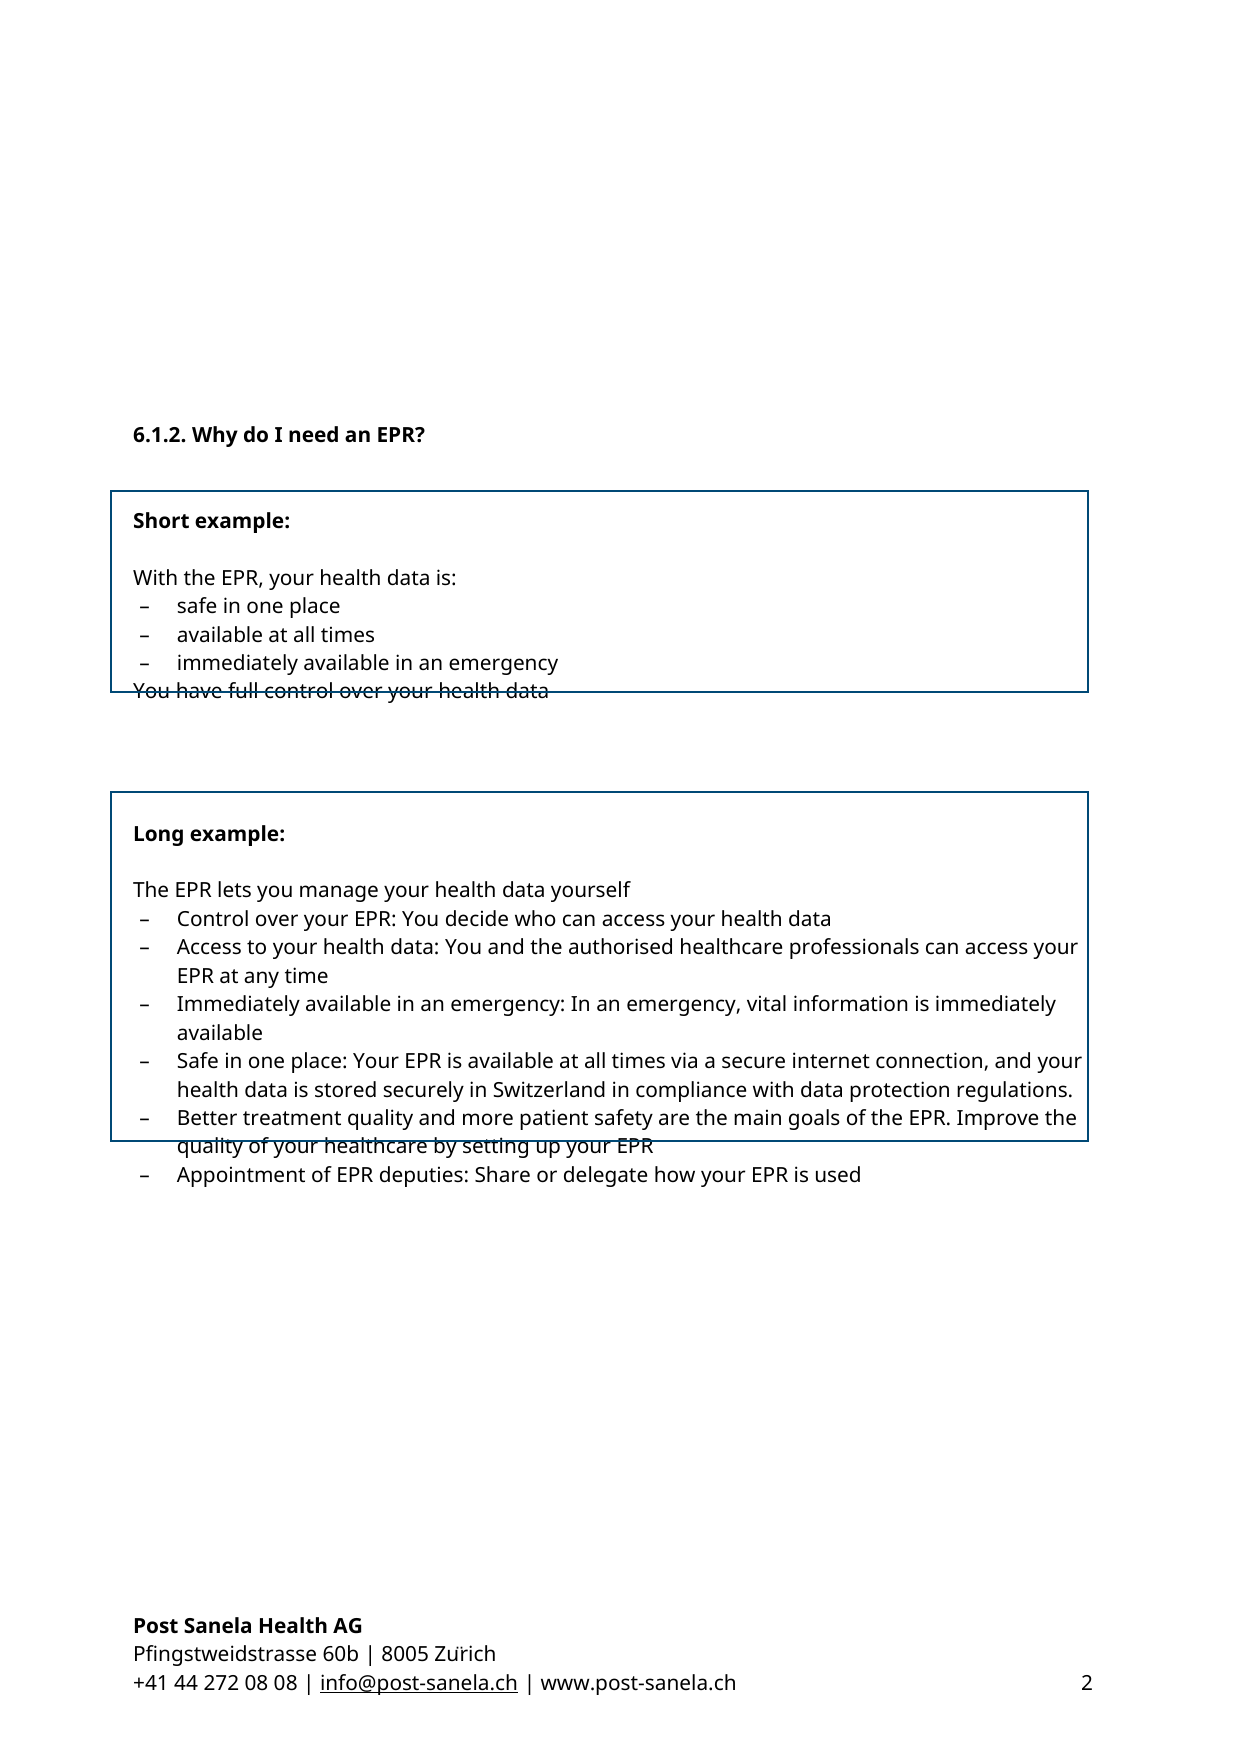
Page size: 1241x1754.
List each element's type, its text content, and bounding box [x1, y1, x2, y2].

list Better treatment quality and more patient safety are the main goals of the EPR. Improve the quality of your healthcare by setting up your EPR [139, 1103, 1093, 1160]
text Short example: [133, 506, 1087, 534]
text The EPR lets you manage your health data yourself [133, 876, 1087, 904]
list Safe in one place: Your EPR is available at all times via a secure internet connection, and your health data is stored securely in Switzerland in compliance with data protection regulations. [139, 1046, 1087, 1103]
list immediately available in an emergency [139, 648, 1087, 677]
text 6.1.2. Why do I need an EPR? [133, 421, 1093, 449]
list Immediately available in an emergency: In an emergency, vital information is immediately available [139, 989, 1087, 1046]
text With the EPR, your health data is: [133, 563, 1087, 591]
list available at all times [139, 620, 1087, 648]
list Control over your EPR: You decide who can access your health data [139, 904, 1087, 932]
text Long example: [133, 790, 1093, 847]
list Access to your health data: You and the authorised healthcare professionals can access your EPR at any time [139, 932, 1087, 989]
list Appointment of EPR deputies: Share or delegate how your EPR is used [139, 1160, 1093, 1188]
text You have full control over your health data [133, 677, 1093, 705]
list safe in one place [139, 591, 1087, 620]
